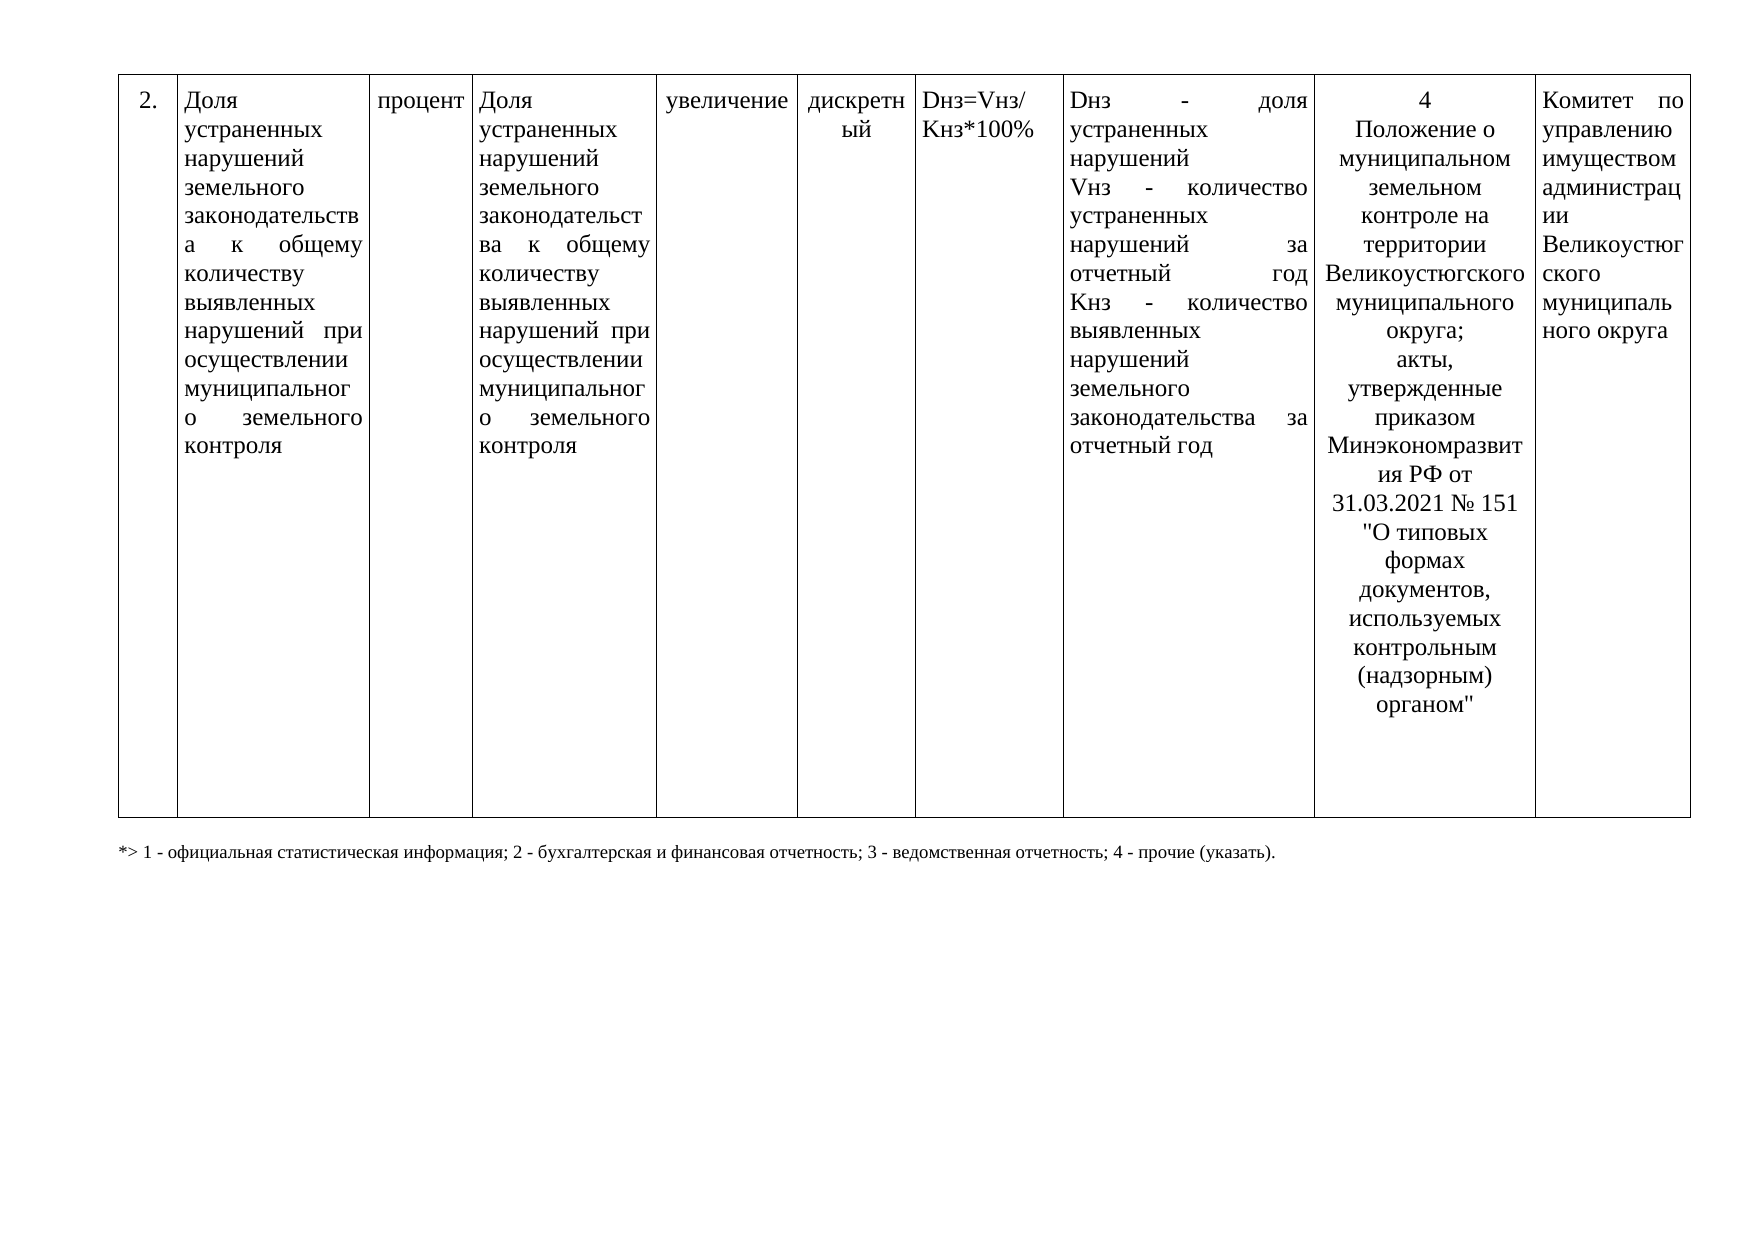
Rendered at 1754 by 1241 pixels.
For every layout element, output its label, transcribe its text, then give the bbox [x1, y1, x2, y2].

table_header Комитет по управлению имуществом администрации Великоустюгского муниципального округа [1536, 75, 1690, 817]
table_header процент [370, 75, 472, 817]
text *> 1 - официальная статистическая информация; 2 - бухгалтерская и финансовая отчетность; 3 - ведомственная отчетность; 4 - прочие (указать). [118, 841, 1636, 862]
table_header Доля устраненных нарушений земельного законодательства к общему количеству выявленных нарушений при осуществлении муниципального земельного контроля [178, 75, 369, 817]
table_header Доля устраненных нарушений земельного законодательства к общему количеству выявленных нарушений при осуществлении муниципального земельного контроля [473, 75, 656, 817]
table_header 2. [119, 75, 177, 817]
table_header увеличение [657, 75, 797, 817]
table_header Dнз - доля устраненных нарушений Vнз - количество устраненных нарушений за отчетный год Kнз - количество выявленных нарушений земельного законодательства за отчетный год [1064, 75, 1314, 817]
table_header дискретный [798, 75, 915, 817]
table_header Dнз=Vнз/Kнз*100% [916, 75, 1063, 817]
table_header 4 Положение о муниципальном земельном контроле на территории Великоустюгского муниципального округа; акты, утвержденные приказом Минэкономразвития РФ от 31.03.2021 № 151 "О типовых формах документов, используемых контрольным (надзорным) органом" [1315, 75, 1535, 817]
